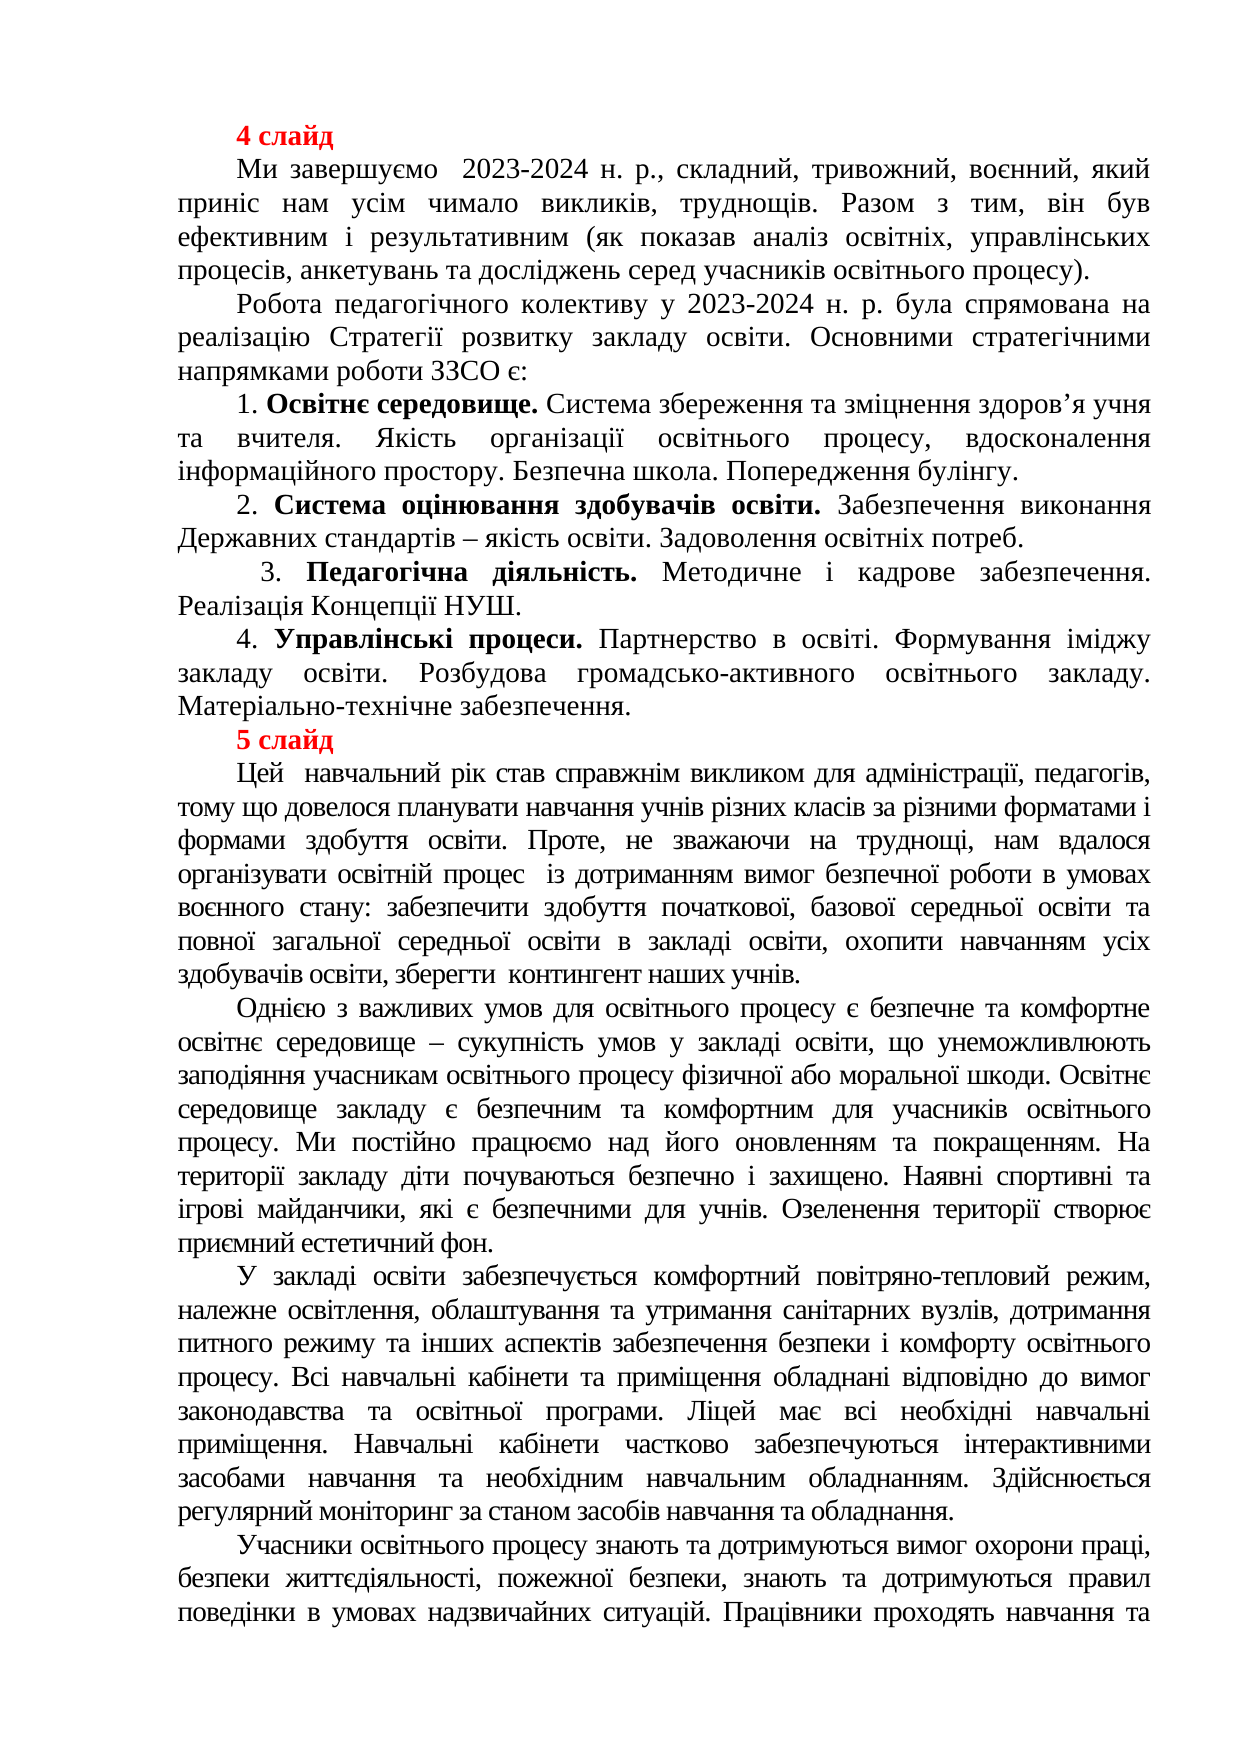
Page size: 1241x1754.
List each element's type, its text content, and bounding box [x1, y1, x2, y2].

text 5 слайд [177, 722, 1152, 755]
text 1. Освітнє середовище. Система збереження та зміцнення здоров’я учня та вчителя. Якість організації освітнього процесу, вдосконалення інформаційного простору. Безпечна школа. Попередження булінгу. [177, 386, 1152, 487]
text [177, 1527, 1152, 1627]
text У закладі освіти забезпечується комфортний повітряно-тепловий режим, належне освітлення, облаштування та утримання санітарних вузлів, дотримання питного режиму та інших аспектів забезпечення безпеки і комфорту освітнього процесу. Всі навчальні кабінети та приміщення обладнані відповідно до вимог законодавства та освітньої програми. Ліцей має всі необхідні навчальні приміщення. Навчальні кабінети частково забезпечуються інтерактивними засобами навчання та необхідним навчальним обладнанням. Здійснюється регулярний моніторинг за станом засобів навчання та обладнання. [177, 1258, 1152, 1527]
text 4. Управлінські процеси. Партнерство в освіті. Формування іміджу закладу освіти. Розбудова громадсько-активного освітнього закладу. Матеріально-технічне забезпечення. [177, 621, 1152, 722]
text Однією з важливих умов для освітнього процесу є безпечне та комфортне освітнє середовище – сукупність умов у закладі освіти, що унеможливлюють заподіяння учасникам освітнього процесу фізичної або моральної шкоди. Освітнє середовище закладу є безпечним та комфортним для учасників освітнього процесу. Ми постійно працюємо над його оновленням та покращенням. На території закладу діти почуваються безпечно і захищено. Наявні спортивні та ігрові майданчики, які є безпечними для учнів. Озеленення території створює приємний естетичний фон. [177, 990, 1152, 1258]
text 4 слайд [177, 118, 1152, 152]
text Цей навчальний рік став справжнім викликом для адміністрації, педагогів, тому що довелося планувати навчання учнів різних класів за різними форматами і формами здобуття освіти. Проте, не зважаючи на труднощі, нам вдалося організувати освітній процес із дотриманням вимог безпечної роботи в умовах воєнного стану: забезпечити здобуття початкової, базової середньої освіти та повної загальної середньої освіти в закладі освіти, охопити навчанням усіх здобувачів освіти, зберегти контингент наших учнів. [177, 755, 1152, 990]
text 3. Педагогічна діяльність. Методичне і кадрове забезпечення. Реалізація Концепції НУШ. [177, 554, 1152, 621]
text Робота педагогічного колективу у 2023-2024 н. р. була спрямована на реалізацію Стратегії розвитку закладу освіти. Основними стратегічними напрямками роботи ЗЗСО є: [177, 286, 1152, 386]
text Ми завершуємо 2023-2024 н. р., складний, тривожний, воєнний, який приніс нам усім чимало викликів, труднощів. Разом з тим, він був ефективним і результативним (як показав аналіз освітніх, управлінських процесів, анкетувань та досліджень серед учасників освітнього процесу). [177, 152, 1152, 286]
text 2. Система оцінювання здобувачів освіти. Забезпечення виконання Державних стандартів – якість освіти. Задоволення освітніх потреб. [177, 487, 1152, 554]
